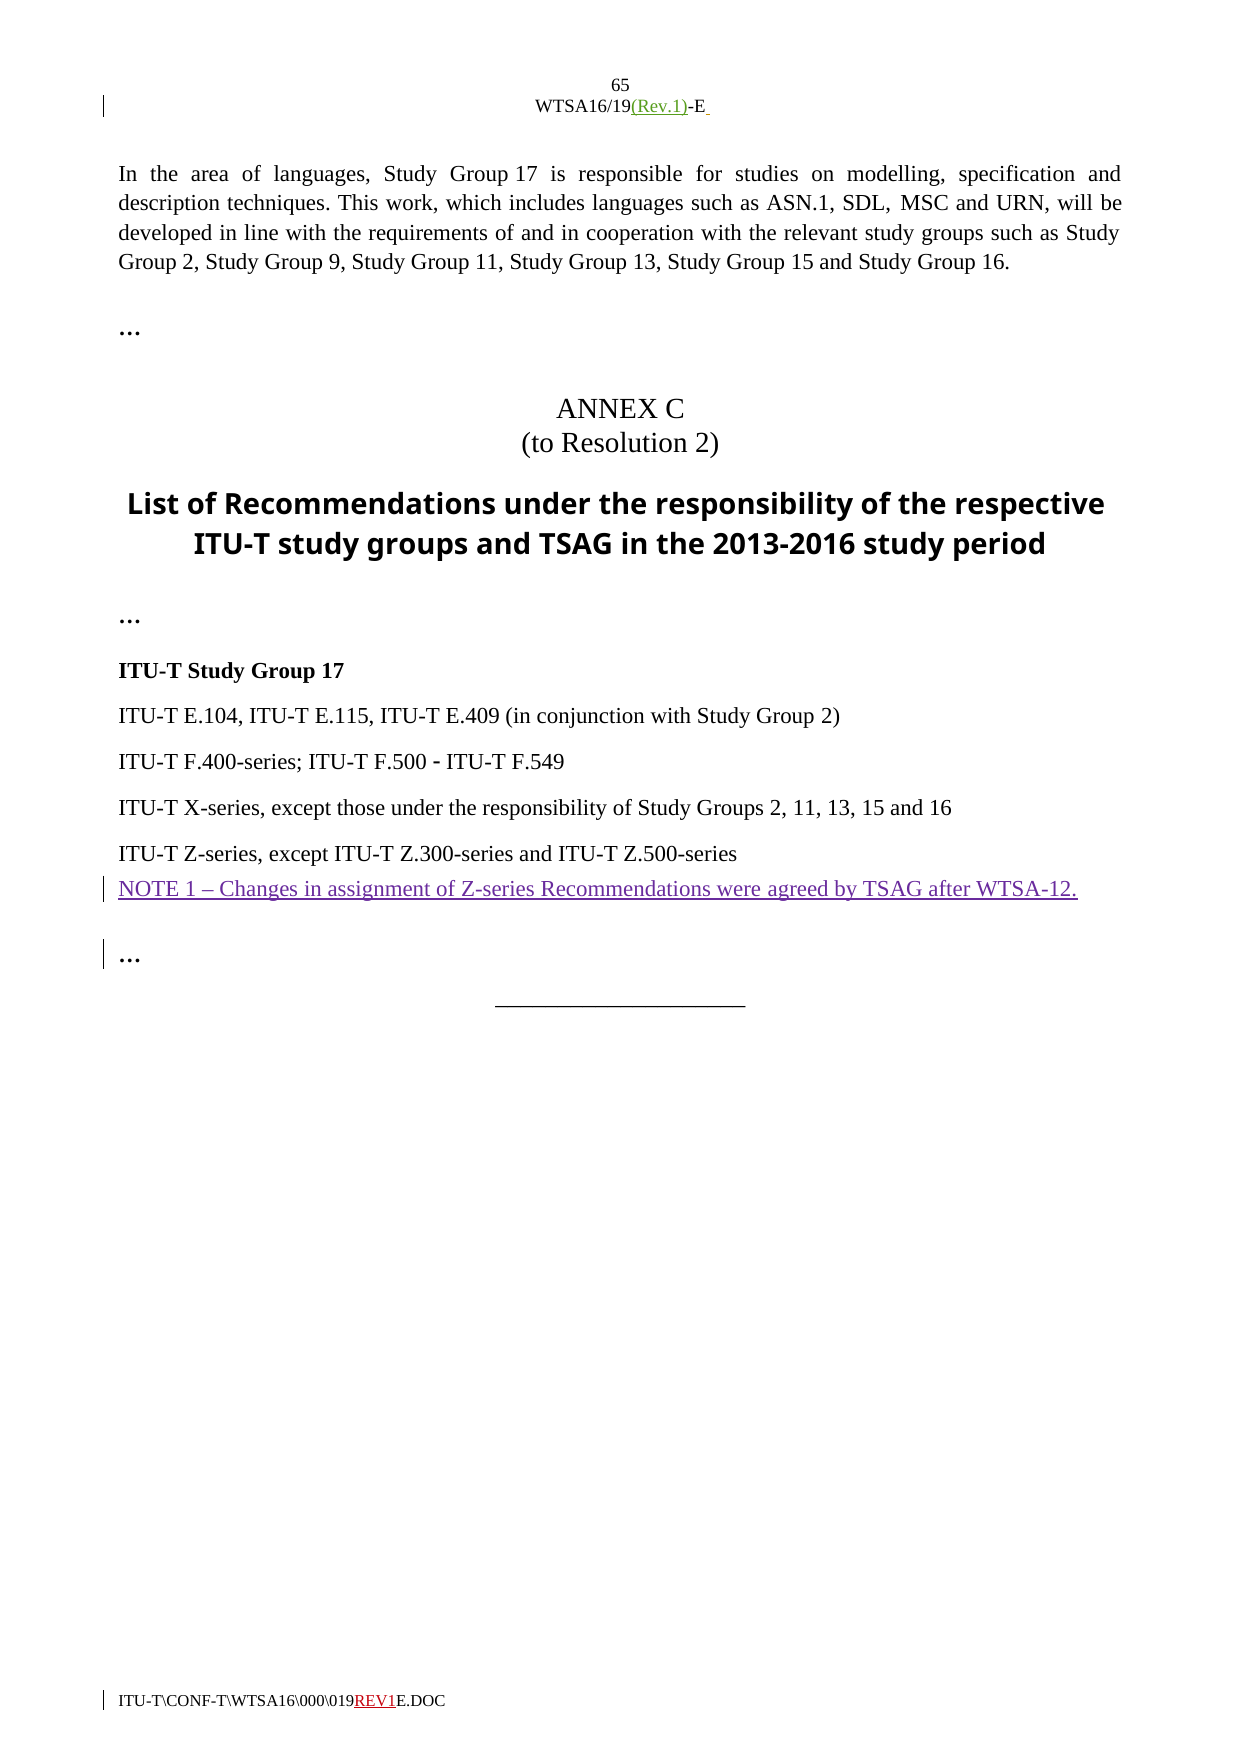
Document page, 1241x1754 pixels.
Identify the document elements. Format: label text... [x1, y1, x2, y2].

text ITU-T F.400-series; ITU-T F.500 ITU-T F.549 [118, 746, 1122, 776]
text In the area of languages, Study Group 17 is responsible for studies on modelling, specification and description techniques. This work, which includes languages such as ASN.1, SDL, MSC and URN, will be developed in line with the requirements of and in cooperation with the relevant study groups such as Study Group 2, Study Group 9, Study Group 11, Study Group 13, Study Group 15 and Study Group 16. [118, 158, 1122, 275]
text List of Recommendations under the responsibility of the respective ITU-T study groups and TSAG in the 2013-2016 study period [118, 484, 1122, 563]
text … [118, 601, 1122, 630]
text ITU-T X-series, except those under the responsibility of Study Groups 2, 11, 13, 15 and 16 [118, 792, 1122, 821]
text ITU-T Study Group 17 [118, 655, 1122, 684]
text ____________________ [118, 981, 1122, 1010]
text ITU-T E.104, ITU-T E.115, ITU-T E.409 (in conjunction with Study Group 2) [118, 701, 1122, 730]
text Annex C (to Resolution 2) [118, 392, 1122, 459]
text … [118, 939, 1122, 968]
text … [118, 312, 1122, 342]
text ITU-T Z-series, except ITU-T Z.300-series and ITU-T Z.500-series [118, 838, 1122, 867]
